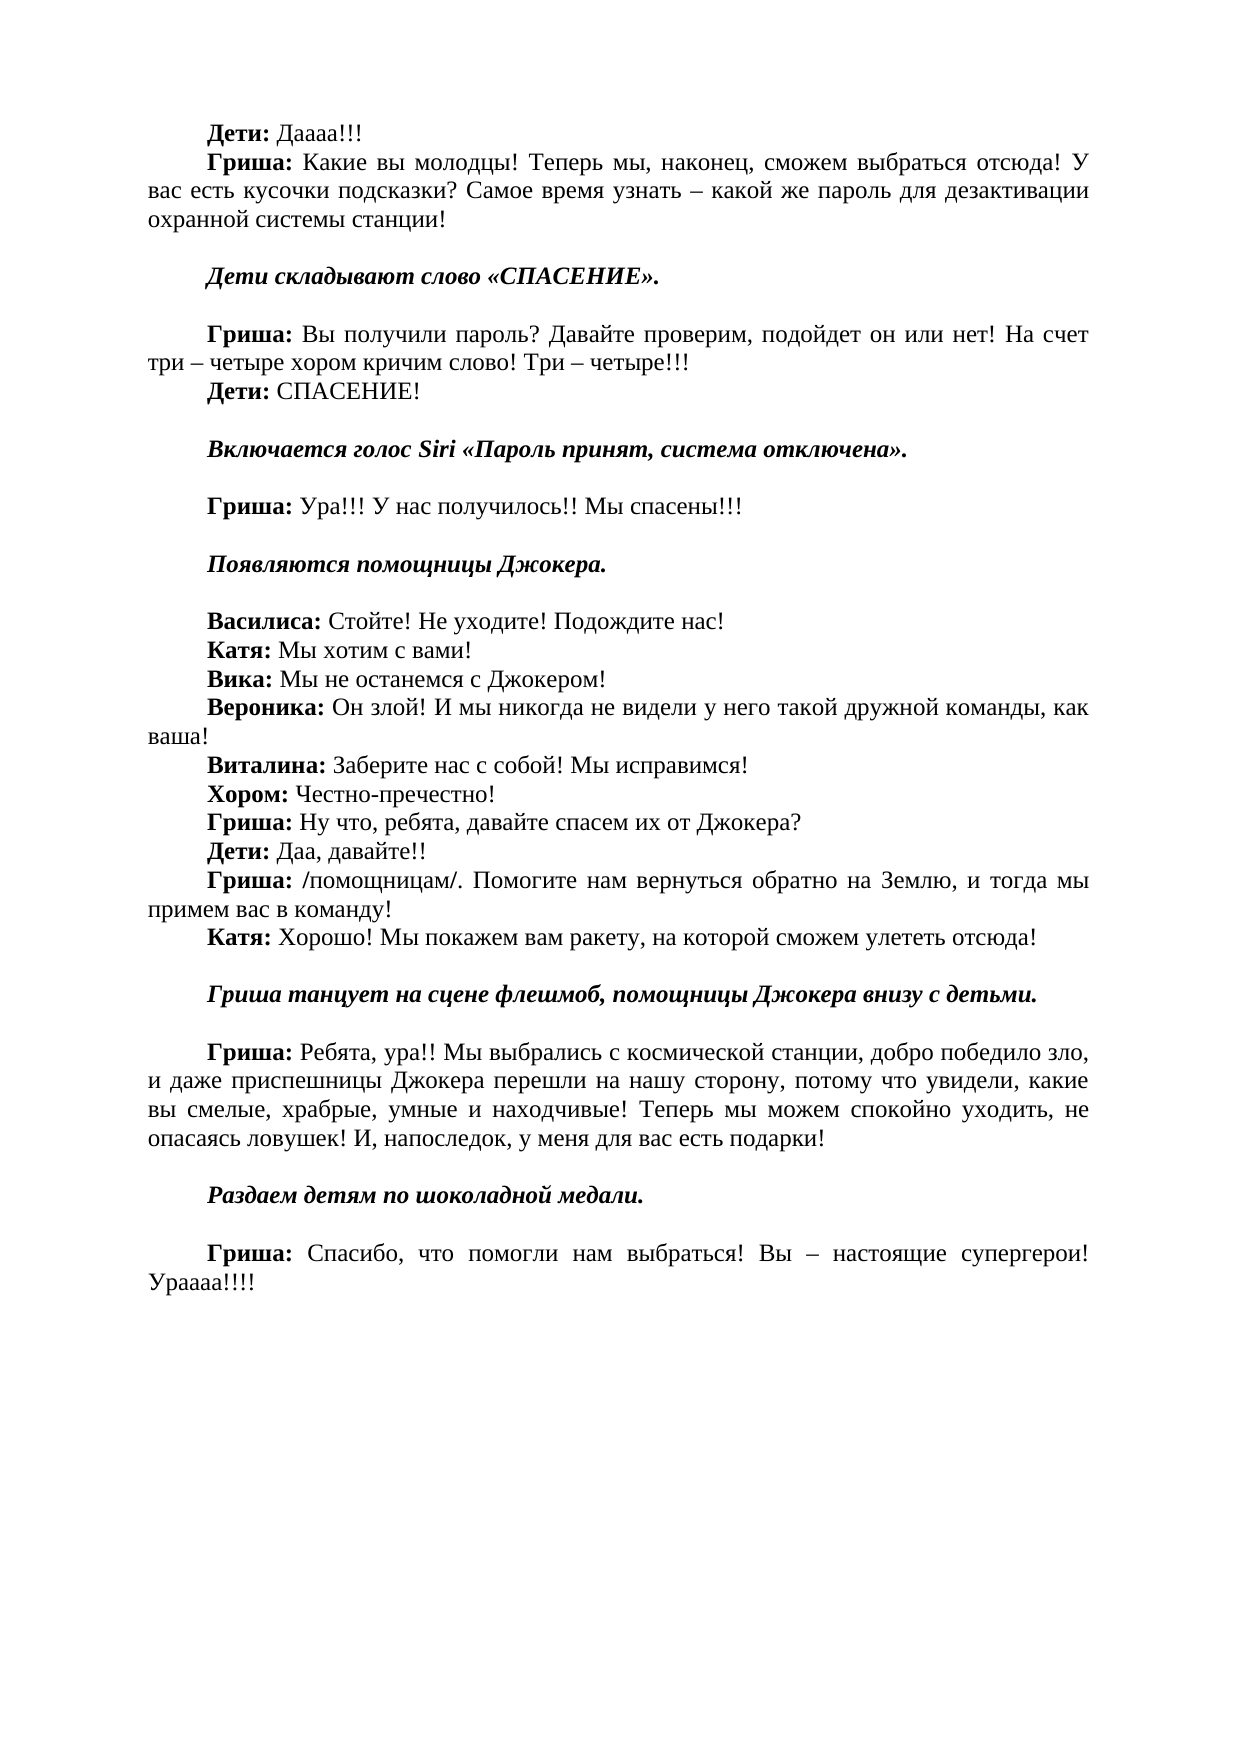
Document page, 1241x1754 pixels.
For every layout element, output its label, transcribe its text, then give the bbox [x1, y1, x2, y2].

text Вика: Мы не останемся с Джокером! [148, 664, 1090, 692]
text Появляются помощницы Джокера. [148, 549, 1090, 577]
text Дети: Даааа!!! [148, 118, 1090, 147]
text Виталина: Заберите нас с собой! Мы исправимся! [148, 750, 1090, 779]
text Гриша: /помощницам/. Помогите нам вернуться обратно на Землю, и тогда мы примем вас в команду! [148, 865, 1090, 922]
text Раздаем детям по шоколадной медали. [148, 1180, 1090, 1209]
text Гриша: Ребята, ура!! Мы выбрались с космической станции, добро победило зло, и даже приспешницы Джокера перешли на нашу сторону, потому что увидели, какие вы смелые, храбрые, умные и находчивые! Теперь мы можем спокойно уходить, не опасаясь ловушек! И, напоследок, у меня для вас есть подарки! [148, 1037, 1090, 1152]
text Катя: Мы хотим с вами! [148, 635, 1090, 664]
text Василиса: Стойте! Не уходите! Подождите нас! [148, 606, 1090, 635]
text Гриша: Спасибо, что помогли нам выбраться! Вы – настоящие супергерои! Ураааа!!!! [148, 1238, 1090, 1295]
text Включается голос Siri «Пароль принят, система отключена». [148, 434, 1090, 462]
text Катя: Хорошо! Мы покажем вам ракету, на которой сможем улететь отсюда! [148, 922, 1090, 951]
text Хором: Честно-пречестно! [148, 779, 1090, 807]
text Гриша: Вы получили пароль? Давайте проверим, подойдет он или нет! На счет три – четыре хором кричим слово! Три – четыре!!! [148, 319, 1090, 376]
text Дети: СПАСЕНИЕ! [148, 376, 1090, 405]
text Гриша: Какие вы молодцы! Теперь мы, наконец, сможем выбраться отсюда! У вас есть кусочки подсказки? Самое время узнать – какой же пароль для дезактивации охранной системы станции! [148, 147, 1090, 261]
text Гриша танцует на сцене флешмоб, помощницы Джокера внизу с детьми. [148, 979, 1090, 1008]
text Дети: Даа, давайте!! [148, 836, 1090, 865]
text Дети складывают слово «СПАСЕНИЕ». [148, 261, 1090, 290]
text Гриша: Ура!!! У нас получилось!! Мы спасены!!! [148, 491, 1090, 520]
text Гриша: Ну что, ребята, давайте спасем их от Джокера? [148, 807, 1090, 836]
text Вероника: Он злой! И мы никогда не видели у него такой дружной команды, как ваша! [148, 692, 1090, 750]
